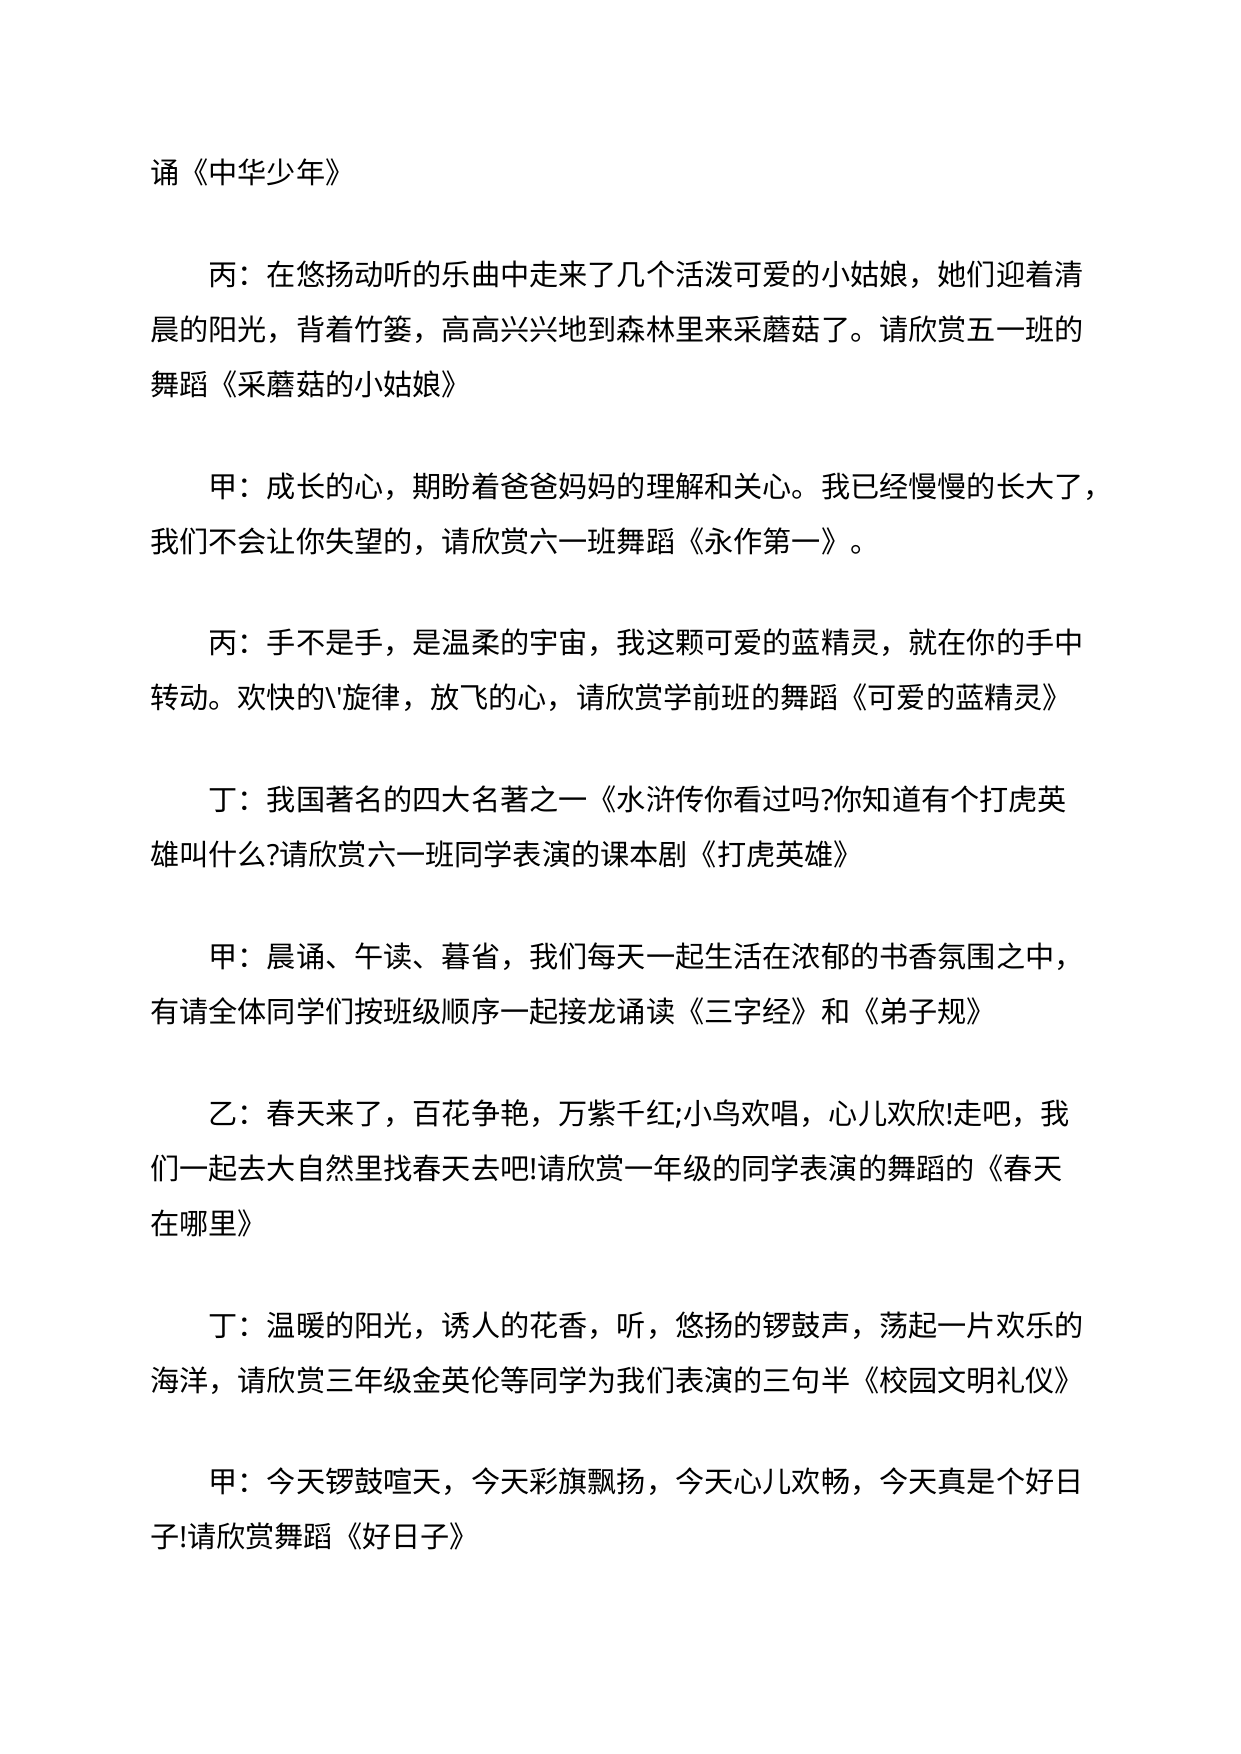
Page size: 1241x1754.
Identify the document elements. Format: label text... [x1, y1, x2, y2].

text 乙：春天来了，百花争艳，万紫千红;小鸟欢唱，心儿欢欣!走吧，我们一起去大自然里找春天去吧!请欣赏一年级的同学表演的舞蹈的《春天在哪里》 [150, 1091, 1090, 1243]
text 丁：我国著名的四大名著之一《水浒传你看过吗?你知道有个打虎英雄叫什么?请欣赏六一班同学表演的课本剧《打虎英雄》 [150, 777, 1090, 874]
text 甲：晨诵、午读、暮省，我们每天一起生活在浓郁的书香氛围之中，有请全体同学们按班级顺序一起接龙诵读《三字经》和《弟子规》 [150, 934, 1090, 1031]
text 甲：成长的心，期盼着爸爸妈妈的理解和关心。我已经慢慢的长大了，我们不会让你失望的，请欣赏六一班舞蹈《永作第一》。 [150, 463, 1090, 561]
text 丙：在悠扬动听的乐曲中走来了几个活泼可爱的小姑娘，她们迎着清晨的阳光，背着竹篓，高高兴兴地到森林里来采蘑菇了。请欣赏五一班的舞蹈《采蘑菇的小姑娘》 [150, 252, 1090, 404]
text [150, 150, 1090, 192]
text 甲：今天锣鼓喧天，今天彩旗飘扬，今天心儿欢畅，今天真是个好日子!请欣赏舞蹈《好日子》 [150, 1459, 1090, 1556]
text 丁：温暖的阳光，诱人的花香，听，悠扬的锣鼓声，荡起一片欢乐的海洋，请欣赏三年级金英伦等同学为我们表演的三句半《校园文明礼仪》 [150, 1302, 1090, 1399]
text 丙：手不是手，是温柔的宇宙，我这颗可爱的蓝精灵，就在你的手中转动。欢快的\'旋律，放飞的心，请欣赏学前班的舞蹈《可爱的蓝精灵》 [150, 620, 1090, 717]
